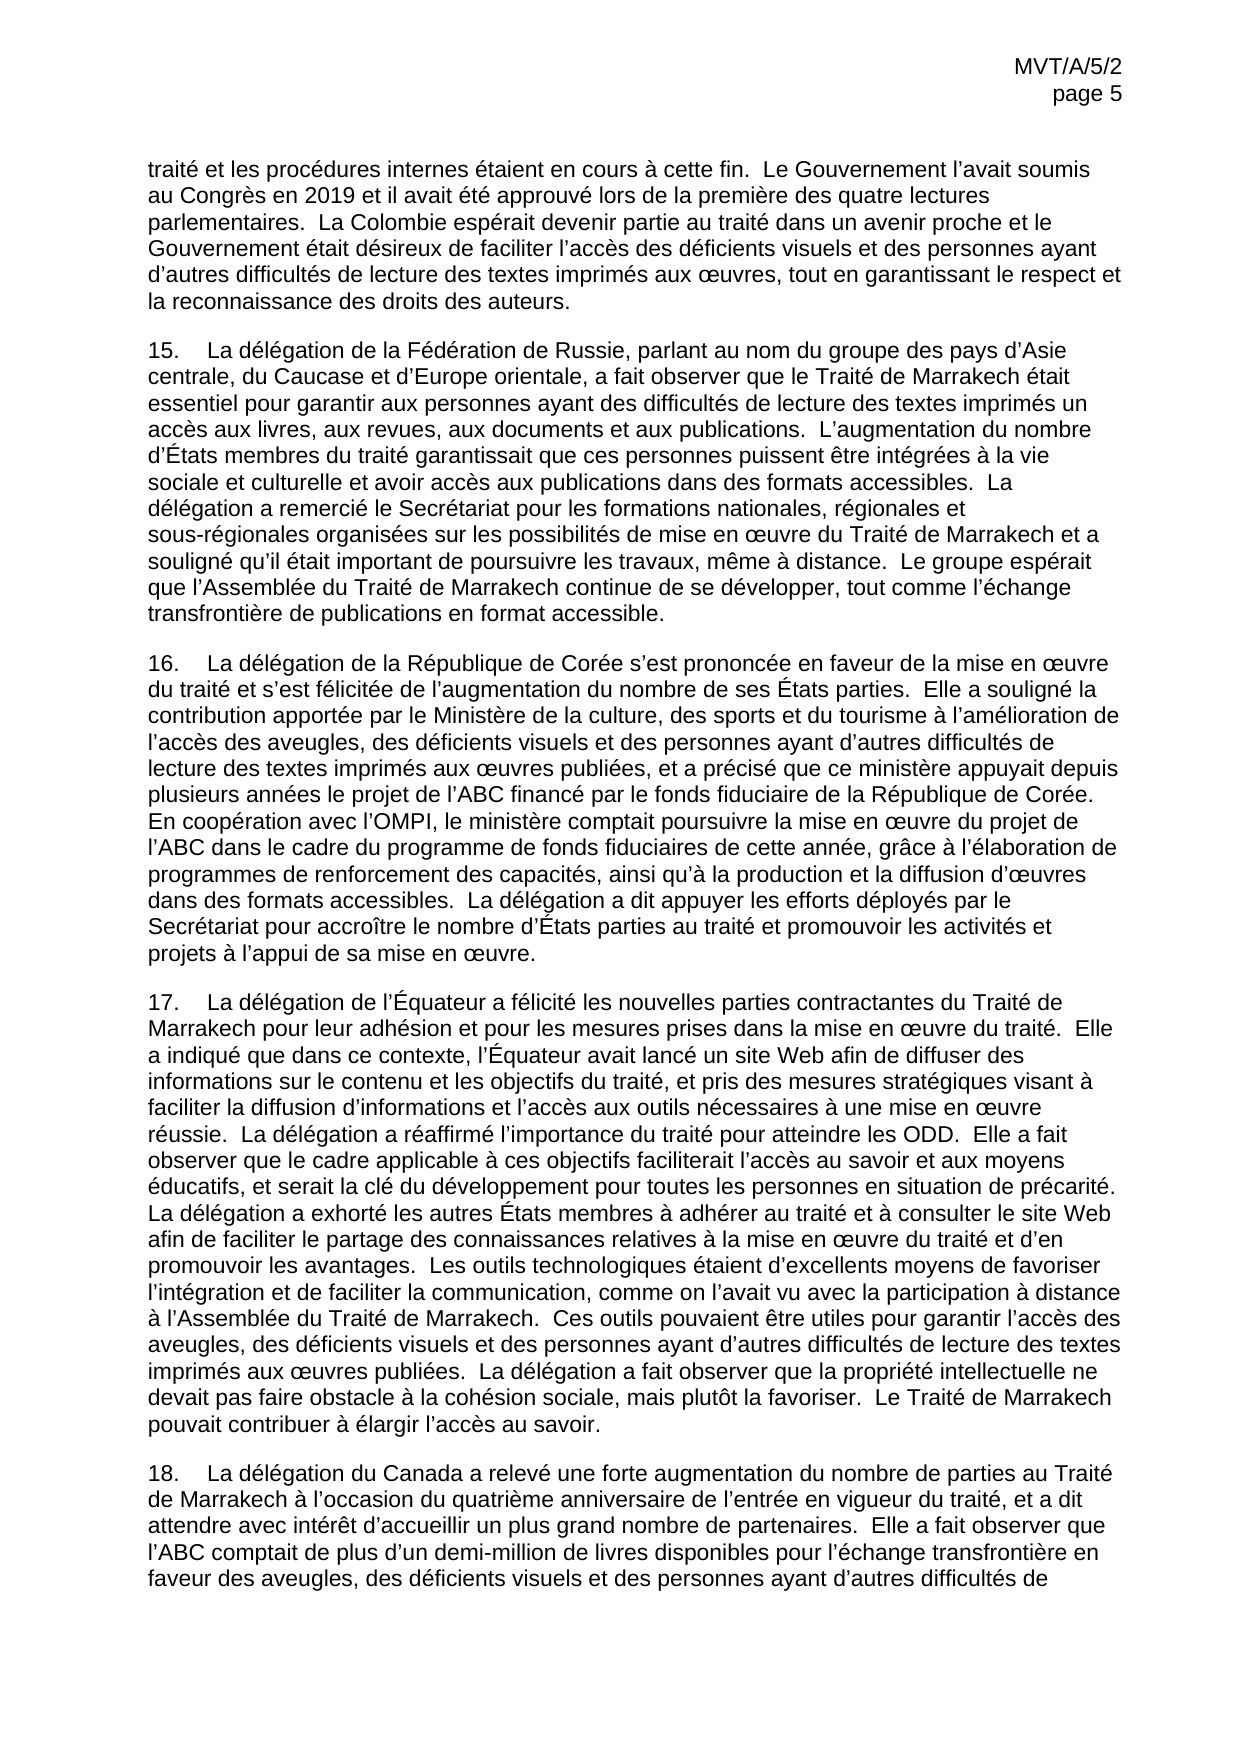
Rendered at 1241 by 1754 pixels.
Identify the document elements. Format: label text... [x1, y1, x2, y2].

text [148, 1460, 1122, 1592]
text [148, 156, 1122, 314]
text La délégation de la Fédération de Russie, parlant au nom du groupe des pays d’Asie centrale, du Caucase et d’Europe orientale, a fait observer que le Traité de Marrakech était essentiel pour garantir aux personnes ayant des difficultés de lecture des textes imprimés un accès aux livres, aux revues, aux documents et aux publications. L’augmentation du nombre d’États membres du traité garantissait que ces personnes puissent être intégrées à la vie sociale et culturelle et avoir accès aux publications dans des formats accessibles. La délégation a remercié le Secrétariat pour les formations nationales, régionales et sous-régionales organisées sur les possibilités de mise en œuvre du Traité de Marrakech et a souligné qu’il était important de poursuivre les travaux, même à distance. Le groupe espérait que l’Assemblée du Traité de Marrakech continue de se développer, tout comme l’échange transfrontière de publications en format accessible. [148, 337, 1122, 627]
text La délégation de la République de Corée s’est prononcée en faveur de la mise en œuvre du traité et s’est félicitée de l’augmentation du nombre de ses États parties. Elle a souligné la contribution apportée par le Ministère de la culture, des sports et du tourisme à l’amélioration de l’accès des aveugles, des déficients visuels et des personnes ayant d’autres difficultés de lecture des textes imprimés aux œuvres publiées, et a précisé que ce ministère appuyait depuis plusieurs années le projet de l’ABC financé par le fonds fiduciaire de la République de Corée. En coopération avec l’OMPI, le ministère comptait poursuivre la mise en œuvre du projet de l’ABC dans le cadre du programme de fonds fiduciaires de cette année, grâce à l’élaboration de programmes de renforcement des capacités, ainsi qu’à la production et la diffusion d’œuvres dans des formats accessibles. La délégation a dit appuyer les efforts déployés par le Secrétariat pour accroître le nombre d’États parties au traité et promouvoir les activités et projets à l’appui de sa mise en œuvre. [148, 650, 1122, 966]
text La délégation de l’Équateur a félicité les nouvelles parties contractantes du Traité de Marrakech pour leur adhésion et pour les mesures prises dans la mise en œuvre du traité. Elle a indiqué que dans ce contexte, l’Équateur avait lancé un site Web afin de diffuser des informations sur le contenu et les objectifs du traité, et pris des mesures stratégiques visant à faciliter la diffusion d’informations et l’accès aux outils nécessaires à une mise en œuvre réussie. La délégation a réaffirmé l’importance du traité pour atteindre les ODD. Elle a fait observer que le cadre applicable à ces objectifs faciliterait l’accès au savoir et aux moyens éducatifs, et serait la clé du développement pour toutes les personnes en situation de précarité. La délégation a exhorté les autres États membres à adhérer au traité et à consulter le site Web afin de faciliter le partage des connaissances relatives à la mise en œuvre du traité et d’en promouvoir les avantages. Les outils technologiques étaient d’excellents moyens de favoriser l’intégration et de faciliter la communication, comme on l’avait vu avec la participation à distance à l’Assemblée du Traité de Marrakech. Ces outils pouvaient être utiles pour garantir l’accès des aveugles, des déficients visuels et des personnes ayant d’autres difficultés de lecture des textes imprimés aux œuvres publiées. La délégation a fait observer que la propriété intellectuelle ne devait pas faire obstacle à la cohésion sociale, mais plutôt la favoriser. Le Traité de Marrakech pouvait contribuer à élargir l’accès au savoir. [148, 989, 1122, 1437]
